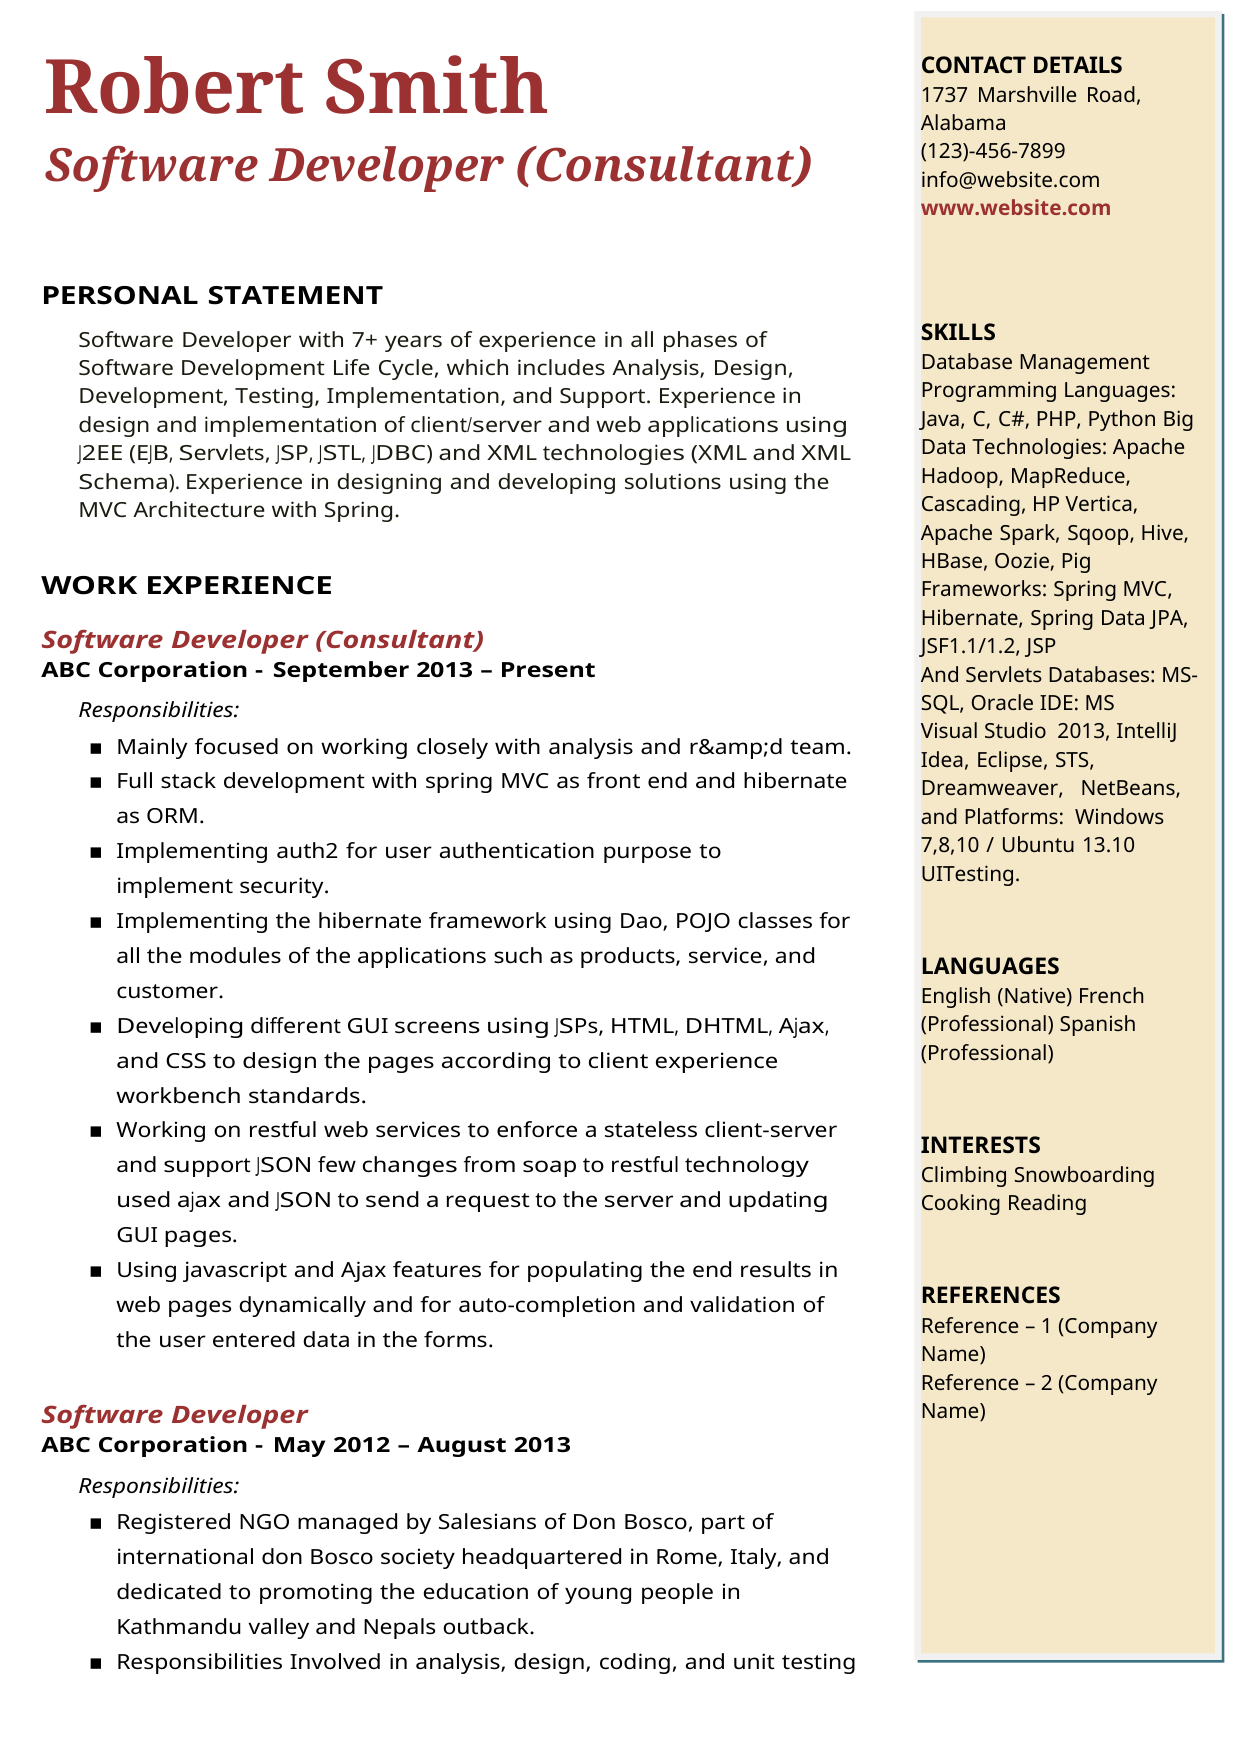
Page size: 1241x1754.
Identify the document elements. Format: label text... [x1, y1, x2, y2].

subtitle PERSONAL STATEMENT [41, 278, 1228, 312]
subtitle Software Developer (Consultant) [41, 622, 1228, 655]
list Registered NGO managed by Salesians of Don Bosco, part of international don Bosco society headquartered in Rome, Italy, and dedicated to promoting the education of young people in Kathmandu valley and Nepals outback. [89, 1507, 840, 1641]
text Software Developer with 7+ years of experience in all phases of Software Development Life Cycle, which includes Analysis, Design, Development, Testing, Implementation, and Support. Experience in design and implementation of client/server and web applications using J2EE (EJB, Servlets, JSP, JSTL, JDBC) and XML technologies (XML and XML Schema). Experience in designing and developing solutions using the MVC Architecture with Spring. [78, 325, 854, 524]
subtitle ABC Corporation - September 2013 – Present [41, 655, 1228, 684]
list Using javascript and Ajax features for populating the end results in web pages dynamically and for auto-completion and validation of the user entered data in the forms. [89, 1255, 865, 1353]
title Robert Smith [44, 33, 1228, 133]
list Implementing the hibernate framework using Dao, POJO classes for all the modules of the applications such as products, service, and customer. [89, 906, 851, 1004]
text Responsibilities: [78, 696, 1228, 724]
subtitle Software Developer [41, 1397, 1228, 1430]
subtitle ABC Corporation - May 2012 – August 2013 [41, 1430, 1228, 1459]
list Mainly focused on working closely with analysis and r&amp;d team. [89, 732, 1228, 761]
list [89, 1647, 859, 1675]
text Responsibilities: [78, 1471, 1228, 1499]
subtitle WORK EXPERIENCE [41, 567, 1228, 601]
list Developing different GUI screens using JSPs, HTML, DHTML, Ajax, and CSS to design the pages according to client experience workbench standards. [89, 1011, 841, 1109]
list Working on restful web services to enforce a stateless client-server and support JSON few changes from soap to restful technology used ajax and JSON to send a request to the server and updating GUI pages. [89, 1116, 863, 1249]
list Full stack development with spring MVC as front end and hibernate as ORM. [89, 767, 848, 830]
text Software Developer (Consultant) [44, 133, 1228, 194]
list Implementing auth2 for user authentication purpose to implement security. [89, 836, 812, 900]
